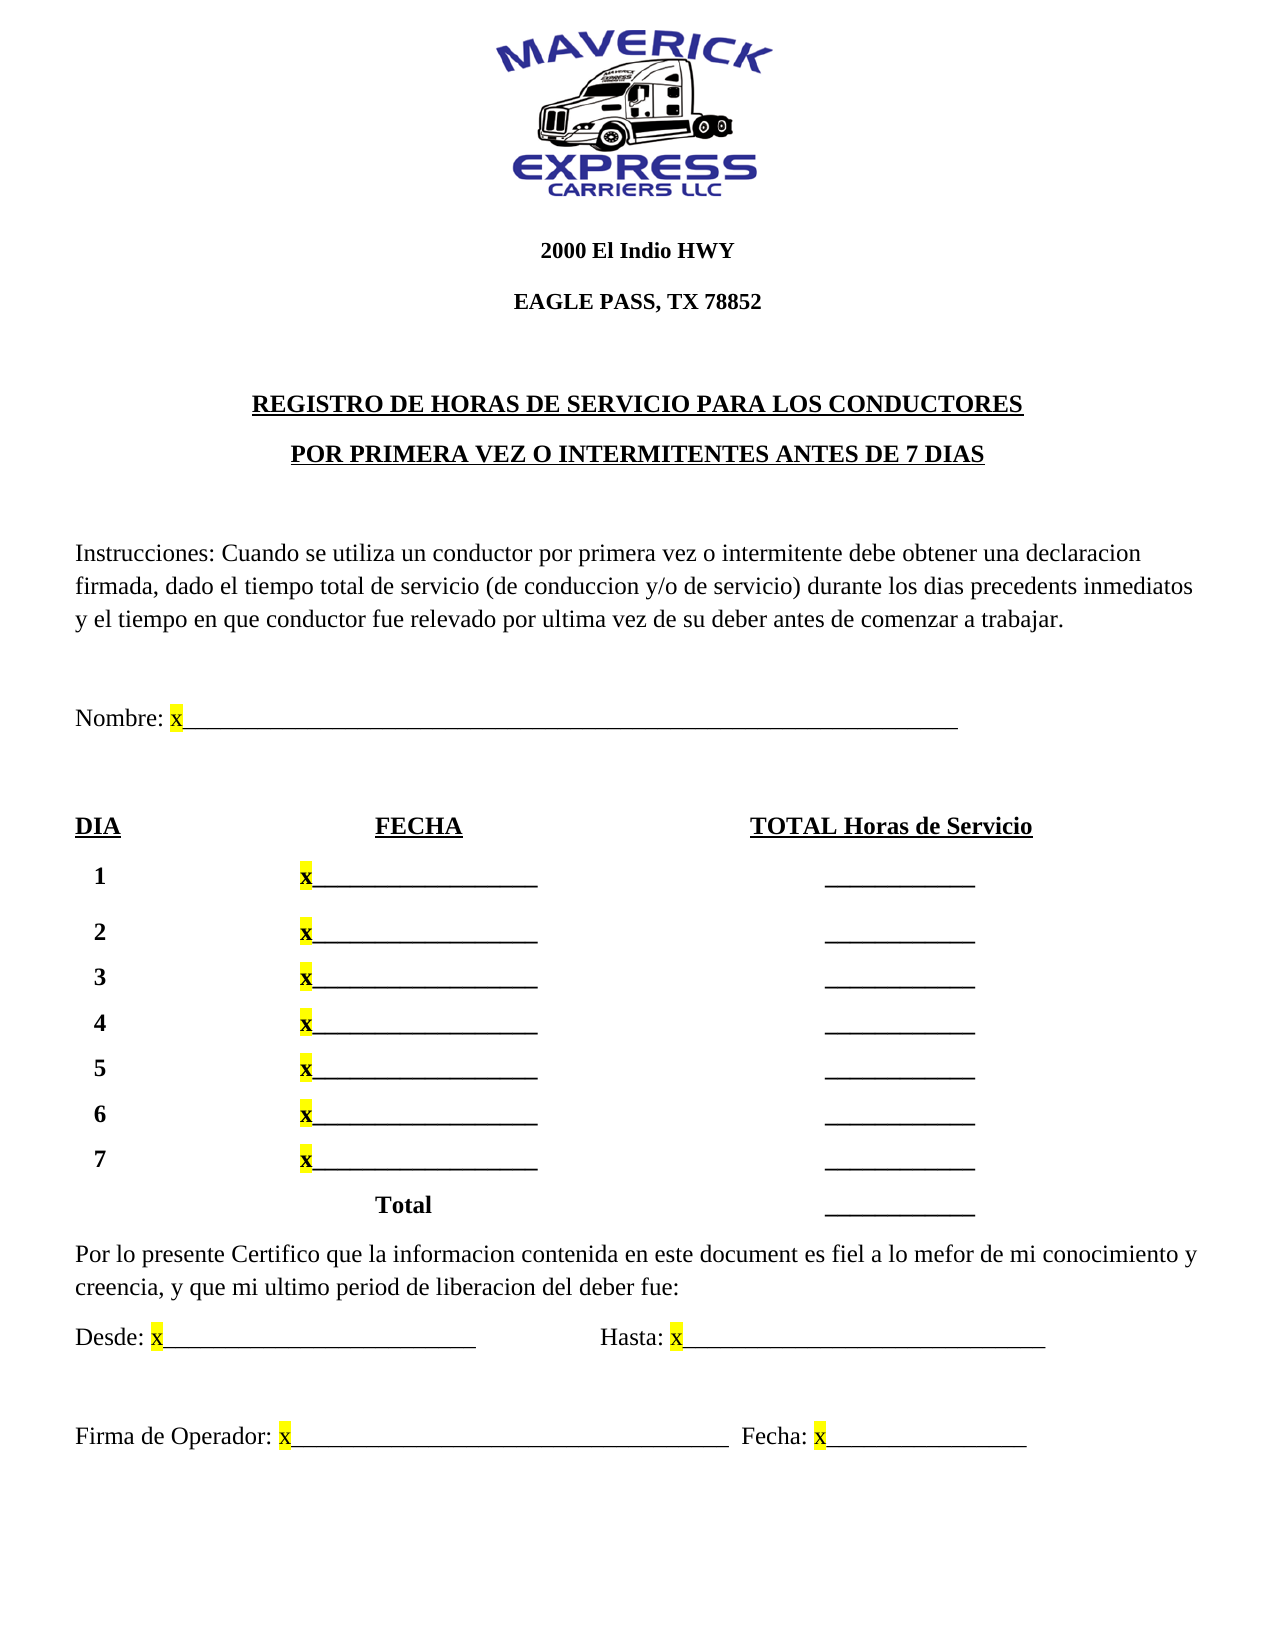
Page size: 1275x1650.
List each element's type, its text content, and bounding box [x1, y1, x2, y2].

text POR PRIMERA VEZ O INTERMITENTES ANTES DE 7 DIAS [75, 439, 1200, 467]
text Firma de Operador: x___________________________________ Fecha: x________________ [291, 1421, 814, 1450]
text 7 x__________________ ____________ [75, 1144, 300, 1173]
text 5 x__________________ ____________ [312, 1053, 1200, 1082]
text Nombre: x______________________________________________________________ [75, 703, 1200, 732]
text REGISTRO DE HORAS DE SERVICIO PARA LOS CONDUCTORES [75, 389, 1200, 418]
text Firma de Operador: x___________________________________ Fecha: x________________ [75, 1421, 279, 1450]
text 6 x__________________ ____________ [75, 1099, 300, 1127]
text Desde: x_________________________ Hasta: x_____________________________ [683, 1322, 1200, 1351]
text EAGLE PASS, TX 78852 [75, 288, 1200, 315]
text 2000 El Indio HWY [75, 237, 1200, 264]
text 3 x__________________ ____________ [312, 962, 1200, 991]
text 3 x__________________ ____________ [75, 962, 300, 991]
text 7 x__________________ ____________ [312, 1144, 1200, 1173]
text Total ____________ [75, 1190, 1200, 1218]
text 2 x__________________ ____________ [75, 917, 300, 945]
picture [495, 30, 780, 213]
text 4 x__________________ ____________ [75, 1008, 300, 1036]
text 2 x__________________ ____________ [312, 917, 1200, 945]
text 1 x__________________ ____________ [312, 861, 1200, 890]
text 5 x__________________ ____________ [75, 1053, 300, 1082]
text 1 x__________________ ____________ [75, 861, 300, 890]
text Firma de Operador: x___________________________________ Fecha: x________________ [826, 1421, 1200, 1450]
text Por lo presente Certifico que la informacion contenida en este document es fiel a lo mefor de mi conocimiento y creencia, y que mi ultimo period de liberacion del deber fue: [75, 1239, 1200, 1301]
text Instrucciones: Cuando se utiliza un conductor por primera vez o intermitente debe obtener una declaracion firmada, dado el tiempo total de servicio (de conduccion y/o de servicio) durante los dias precedents inmediatos y el tiempo en que conductor fue relevado por ultima vez de su deber antes de comenzar a trabajar. [75, 538, 1200, 633]
text Desde: x_________________________ Hasta: x_____________________________ [163, 1322, 670, 1351]
text 6 x__________________ ____________ [312, 1099, 1200, 1127]
text DIA FECHA TOTAL Horas de Servicio [75, 811, 1200, 840]
text 4 x__________________ ____________ [312, 1008, 1200, 1036]
